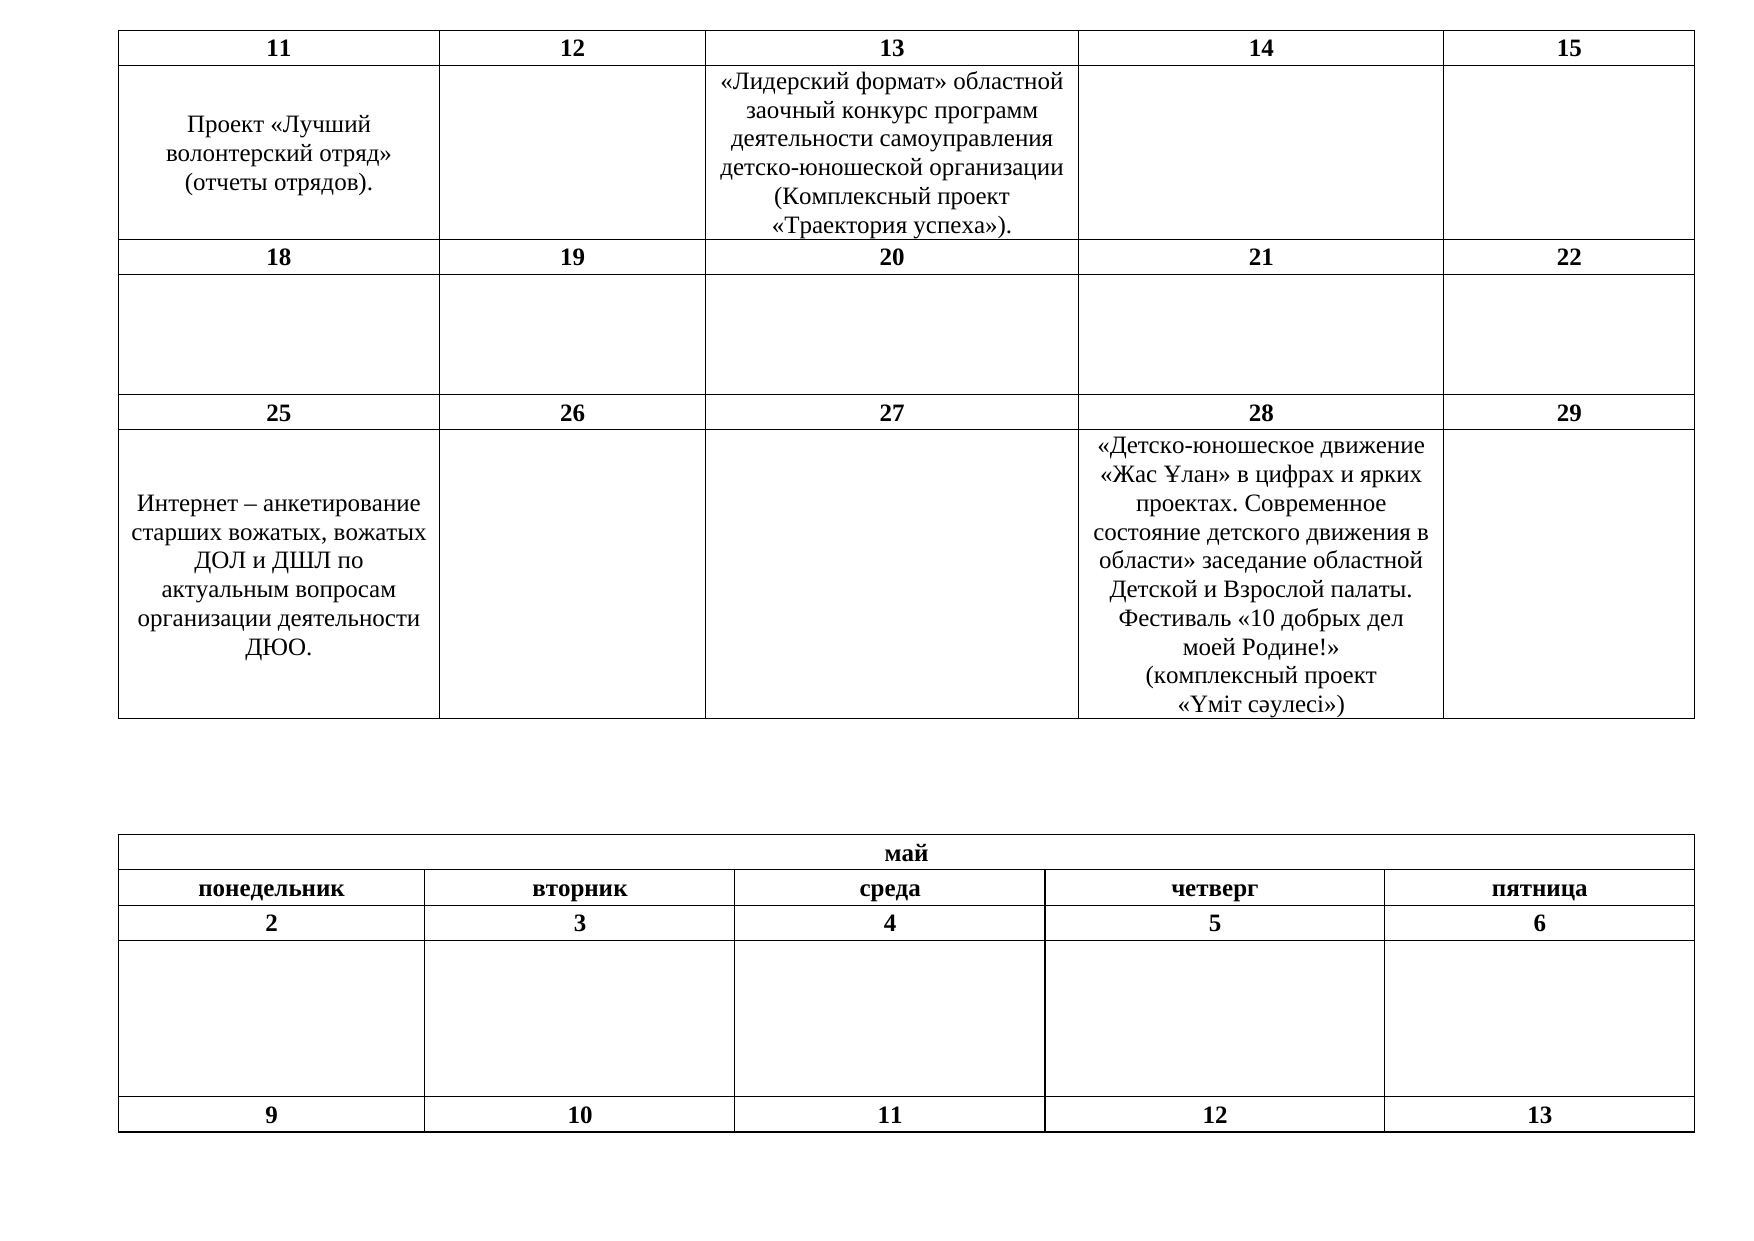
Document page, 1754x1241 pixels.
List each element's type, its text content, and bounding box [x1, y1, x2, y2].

table_cell [706, 275, 1078, 394]
table_cell 13 [706, 31, 1078, 65]
table_cell 15 [1444, 31, 1694, 65]
table_cell 11 [119, 31, 439, 65]
table_header май [119, 835, 1694, 869]
table_cell [440, 430, 705, 718]
table_cell [440, 275, 705, 394]
table_cell [1444, 430, 1694, 718]
table_cell 13 [1385, 1097, 1694, 1131]
table_cell [425, 941, 734, 1096]
table_cell 14 [1079, 31, 1443, 65]
table_cell понедельник [119, 870, 424, 905]
table_cell Интернет – анкетирование старших вожатых, вожатых ДОЛ и ДШЛ по актуальным вопросам организации деятельности ДЮО. [119, 430, 439, 718]
table_cell 28 [1079, 395, 1443, 429]
table_cell 19 [440, 240, 705, 274]
table_cell [1079, 66, 1443, 238]
table_cell [1385, 941, 1694, 1096]
table_cell «Детско-юношеское движение «Жас Ұлан» в цифрах и ярких проектах. Современное состояние детского движения в области» заседание областной Детской и Взрослой палаты. Фестиваль «10 добрых дел моей Родине!» (комплексный проект «Үміт сәулесі») [1079, 430, 1443, 718]
table_cell 12 [1046, 1097, 1384, 1131]
table_cell 25 [119, 395, 439, 429]
table_cell 26 [440, 395, 705, 429]
table_cell 12 [440, 31, 705, 65]
table_cell 9 [119, 1097, 424, 1131]
table_cell 22 [1444, 240, 1694, 274]
table_cell 20 [706, 240, 1078, 274]
table_cell 2 [119, 906, 424, 940]
table_cell [735, 941, 1044, 1096]
table_cell 6 [1385, 906, 1694, 940]
table_cell «Лидерский формат» областной заочный конкурс программ деятельности самоуправления детско-юношеской организации (Комплексный проект «Траектория успеха»). [706, 66, 1078, 238]
table_cell 29 [1444, 395, 1694, 429]
table_cell [1046, 941, 1384, 1096]
table_cell [1444, 66, 1694, 238]
table_cell вторник [425, 870, 734, 905]
table_cell [706, 430, 1078, 718]
table_cell 10 [425, 1097, 734, 1131]
table_cell [1444, 275, 1694, 394]
table_cell 18 [119, 240, 439, 274]
table_cell [440, 66, 705, 238]
table_cell 3 [425, 906, 734, 940]
table_cell [119, 941, 424, 1096]
table_cell 4 [735, 906, 1044, 940]
table_cell среда [735, 870, 1044, 905]
table_cell 5 [1046, 906, 1384, 940]
table_cell 27 [706, 395, 1078, 429]
table_cell 11 [735, 1097, 1044, 1131]
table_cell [119, 66, 439, 238]
table_cell [1079, 275, 1443, 394]
table_cell 21 [1079, 240, 1443, 274]
table_cell пятница [1385, 870, 1694, 905]
table_cell четверг [1046, 870, 1384, 905]
table_cell [119, 275, 439, 394]
